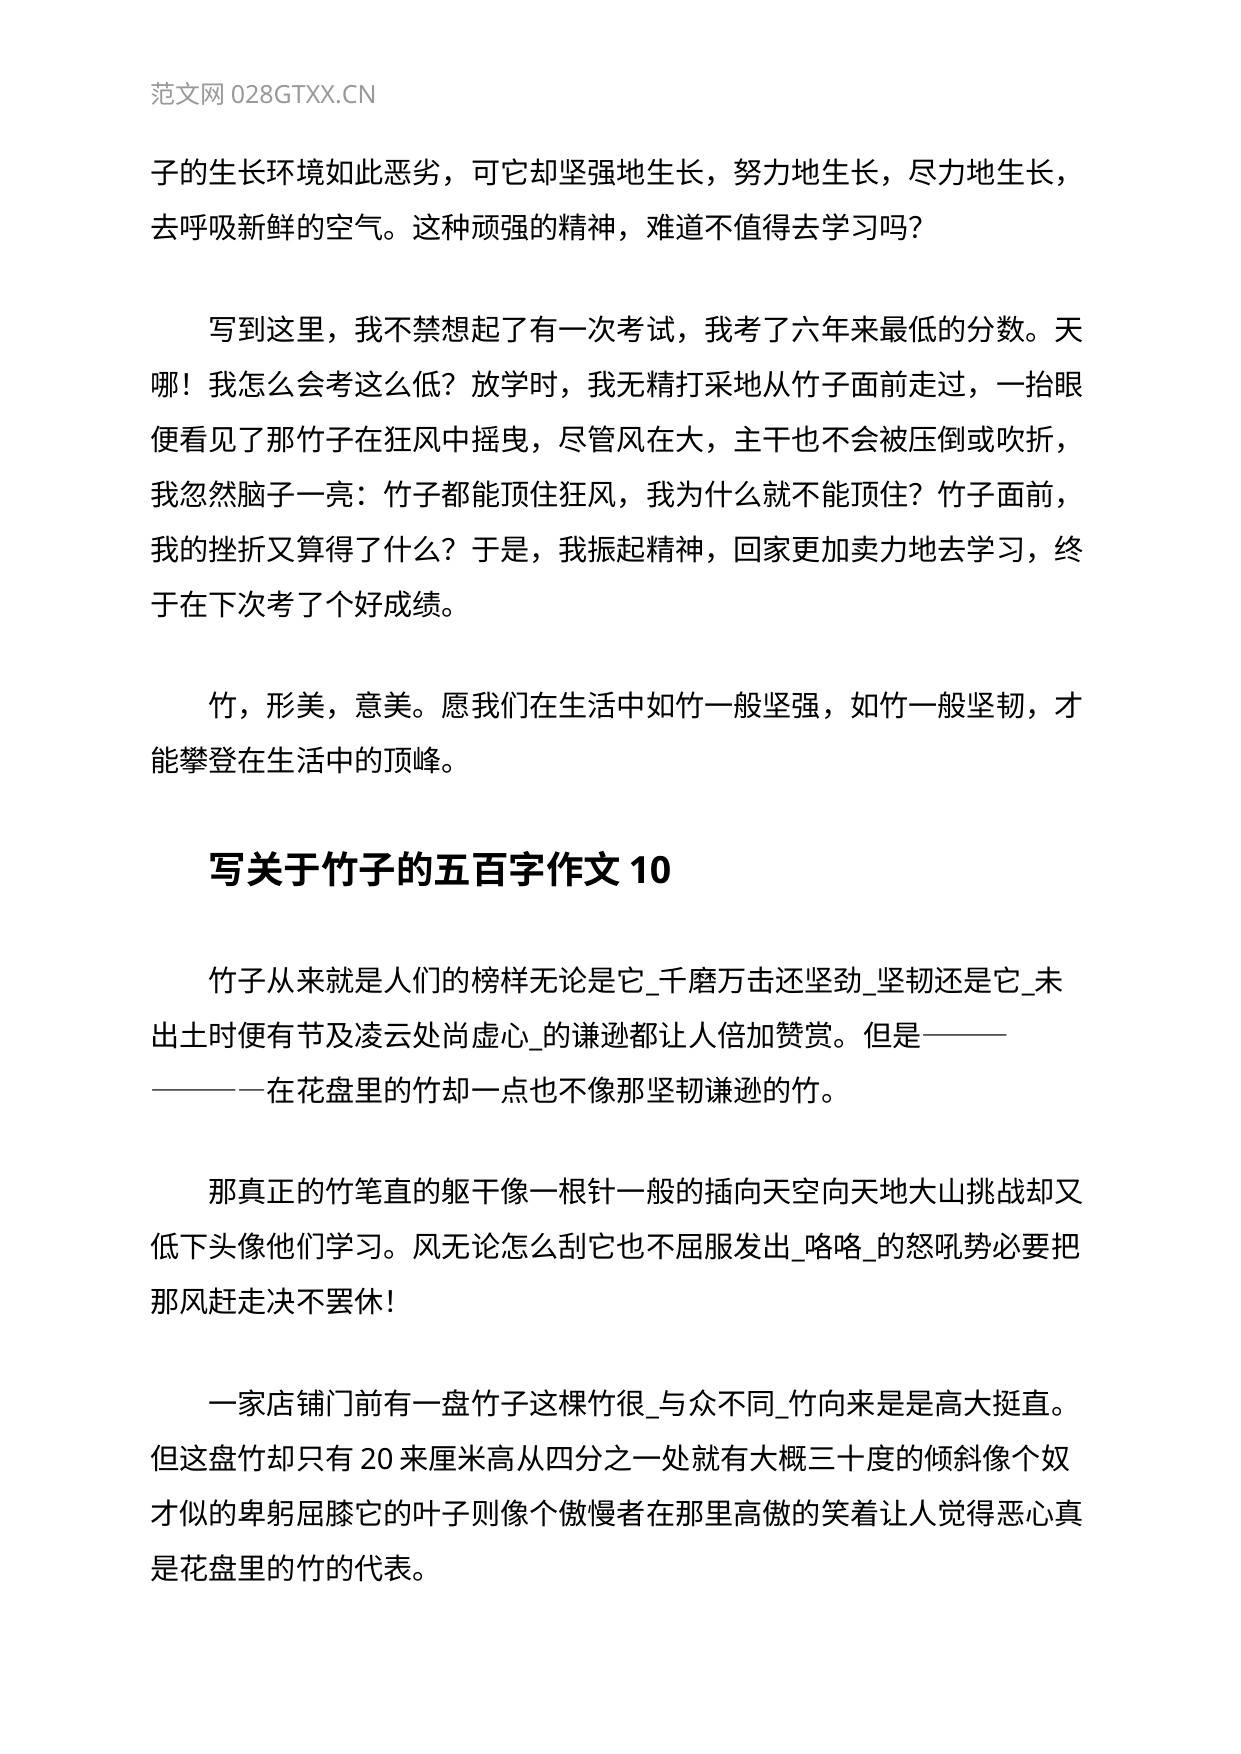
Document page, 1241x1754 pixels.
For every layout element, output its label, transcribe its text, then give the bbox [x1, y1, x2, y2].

text 竹子从来就是人们的榜样无论是它_千磨万击还坚劲_坚韧还是它_未出土时便有节及凌云处尚虚心_的谦逊都让人倍加赞赏。但是———————在花盘里的竹却一点也不像那坚韧谦逊的竹。 [150, 957, 1090, 1109]
text 那真正的竹笔直的躯干像一根针一般的插向天空向天地大山挑战却又低下头像他们学习。风无论怎么刮它也不屈服发出_咯咯_的怒吼势必要把那风赶走决不罢休！ [150, 1169, 1090, 1321]
text 写关于竹子的五百字作文10 [150, 839, 1090, 894]
text 竹，形美，意美。愿我们在生活中如竹一般坚强，如竹一般坚韧，才能攀登在生活中的顶峰。 [150, 683, 1090, 780]
text 写到这里，我不禁想起了有一次考试，我考了六年来最低的分数。天哪！我怎么会考这么低？放学时，我无精打采地从竹子面前走过，一抬眼便看见了那竹子在狂风中摇曳，尽管风在大，主干也不会被压倒或吹折，我忽然脑子一亮：竹子都能顶住狂风，我为什么就不能顶住？竹子面前，我的挫折又算得了什么？于是，我振起精神，回家更加卖力地去学习，终于在下次考了个好成绩。 [150, 307, 1090, 623]
text 一家店铺门前有一盘竹子这棵竹很_与众不同_竹向来是是高大挺直。但这盘竹却只有20来厘米高从四分之一处就有大概三十度的倾斜像个奴才似的卑躬屈膝它的叶子则像个傲慢者在那里高傲的笑着让人觉得恶心真是花盘里的竹的代表。 [150, 1381, 1090, 1588]
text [150, 150, 1090, 247]
